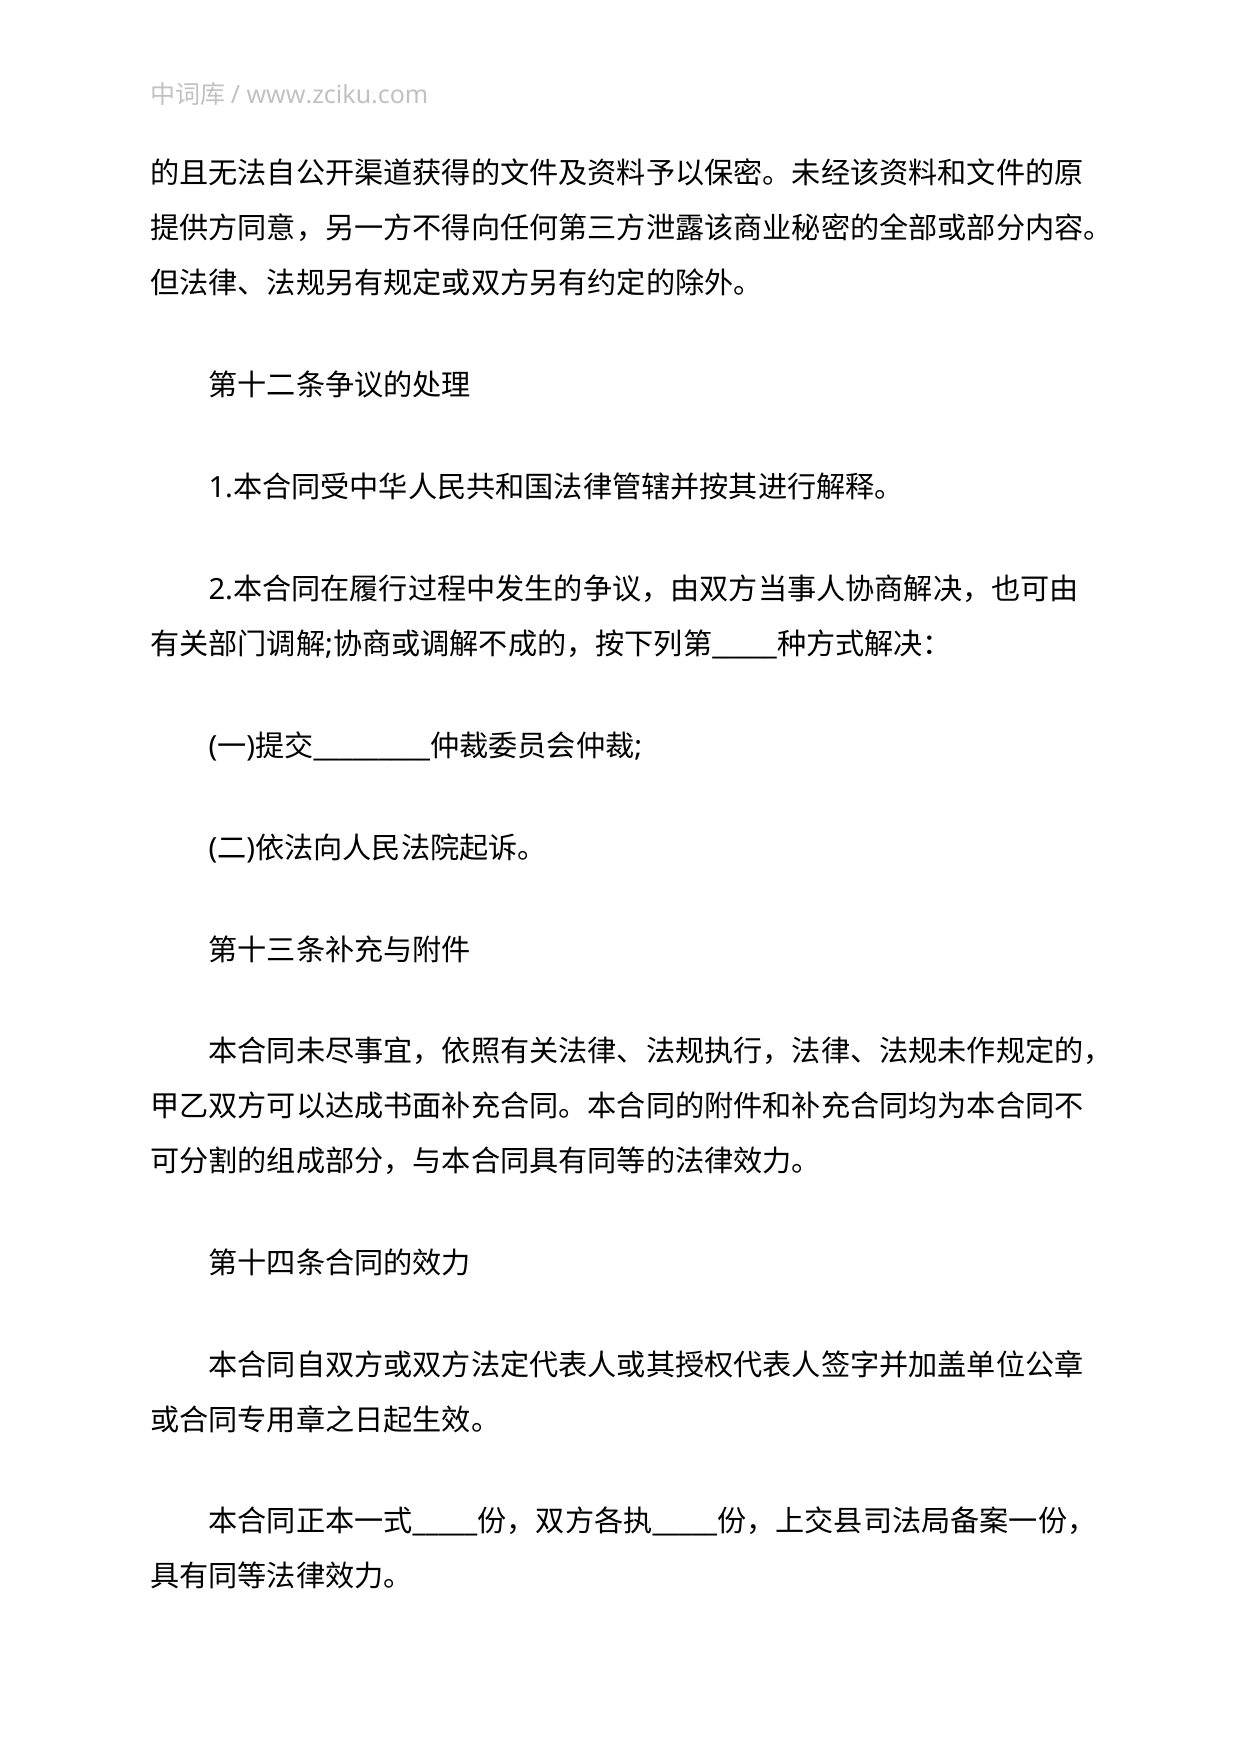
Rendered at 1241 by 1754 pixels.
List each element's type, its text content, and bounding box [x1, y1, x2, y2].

text 第十四条合同的效力 [150, 1239, 1090, 1282]
text 1.本合同受中华人民共和国法律管辖并按其进行解释。 [150, 463, 1090, 506]
text 本合同未尽事宜，依照有关法律、法规执行，法律、法规未作规定的，甲乙双方可以达成书面补充合同。本合同的附件和补充合同均为本合同不可分割的组成部分，与本合同具有同等的法律效力。 [150, 1028, 1090, 1180]
text 第十三条补充与附件 [150, 926, 1090, 968]
text (二)依法向人民法院起诉。 [150, 824, 1090, 867]
text 2.本合同在履行过程中发生的争议，由双方当事人协商解决，也可由有关部门调解;协商或调解不成的，按下列第_____种方式解决： [150, 565, 1090, 663]
text 第十二条争议的处理 [150, 362, 1090, 404]
text (一)提交_________仲裁委员会仲裁; [150, 722, 1090, 765]
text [150, 150, 1090, 302]
text 本合同自双方或双方法定代表人或其授权代表人签字并加盖单位公章或合同专用章之日起生效。 [150, 1341, 1090, 1438]
text 本合同正本一式_____份，双方各执_____份，上交县司法局备案一份，具有同等法律效力。 [150, 1498, 1090, 1595]
